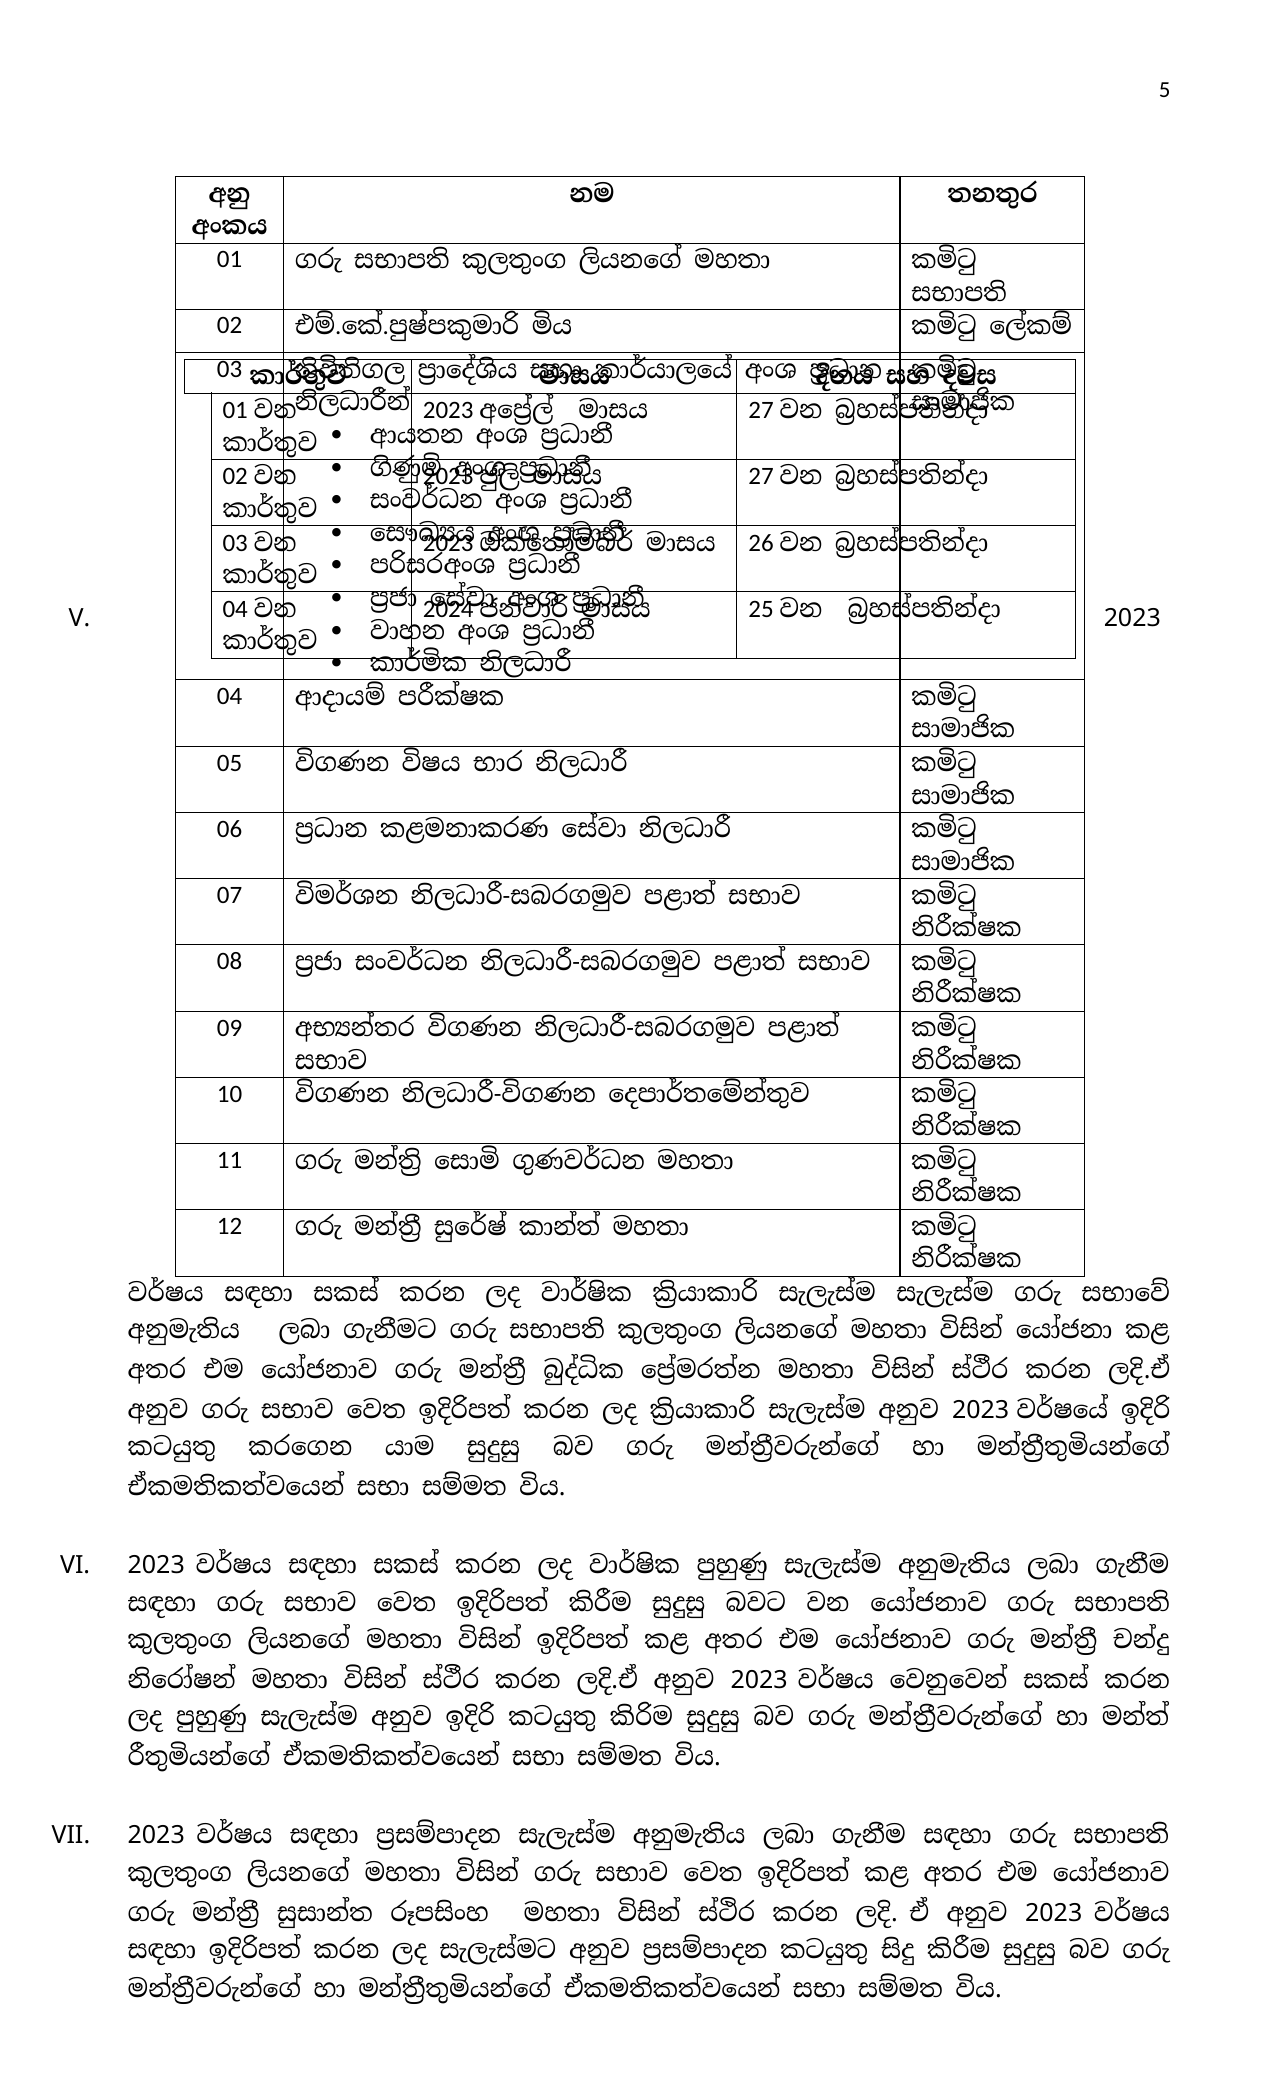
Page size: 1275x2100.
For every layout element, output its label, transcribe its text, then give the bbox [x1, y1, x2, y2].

table_cell 05 [176, 747, 283, 812]
table_cell විමර්ශන නිලධාරී-සබරගමුව පළාත් සභාව [284, 879, 899, 944]
table_header නම [284, 177, 899, 242]
table_cell 01 වන කාර්තුව [212, 394, 411, 459]
table_cell කමිටු නිරීක්ෂක [901, 945, 1084, 1011]
table_cell ගරු මන්ත්‍රී සුරේෂ් කාන්ත් මහතා [284, 1210, 899, 1276]
table_cell ප්‍රජා සංවර්ධන නිලධාරී-සබරගමුව පළාත් සභාව [284, 945, 899, 1011]
table_header තනතුර [901, 177, 1084, 242]
table_cell 25 වන බ්‍රහස්පතින්දා [737, 592, 1075, 657]
table_cell 03 [176, 353, 283, 679]
table_cell ප්‍රධාන කළමනාකරණ සේවා නිලධාරී [284, 813, 899, 878]
table_cell ගරු මන්ත්‍රි සොමි ගුණවර්ධන මහතා [284, 1144, 899, 1209]
list 2023 වර්ෂය සඳහා සකස් කරන ලද වාර්ෂික ක්‍රියාකාරි සැලැස්ම සැලැස්ම ගරු සභාවේ අනුමැතිය ලබා ගැනීමට ගරු සභාපති කුලතුංග ලියනගේ මහතා විසින් යෝජනා කළ අතර එම යෝජනාව ගරු මන්ත්‍රී බුද්ධික ප්‍රේමරත්න මහතා විසින් ස්ථීර කරන ලදි.ඒ අනුව ගරු සභාව වෙත ඉදිරිපත් කරන ලද ක්‍රියාකාරි සැලැස්ම අනුව 2023 වර්ෂයේ ඉදිරි කටයුතු කරගෙන යාම සුදුසු බව ගරු මන්ත්‍රීවරුන්ගේ හා මන්ත්‍රීතුමියන්ගේ ඒකමතිකත්වයෙන් සභා සම්මත විය. [90, 600, 1170, 1503]
table_cell කමිටු සභාපති [901, 244, 1084, 309]
table_cell ගරු සභාපති කුලතුංග ලියනගේ මහතා [284, 244, 899, 309]
table_cell 12 [176, 1210, 283, 1276]
table_cell කමිටු සාමාජික [901, 353, 1084, 679]
table_cell 27 වන බ්‍රහස්පතින්දා [737, 460, 1075, 525]
table_header මාසය [412, 360, 736, 392]
table_cell 01 [176, 244, 283, 309]
table_cell 26 වන බ්‍රහස්පතින්දා [737, 526, 1075, 591]
table_cell කමිටු නිරීක්ෂක [901, 1210, 1084, 1276]
table_cell 03 වන කාර්තුව [212, 526, 411, 591]
table_cell 09 [176, 1012, 283, 1077]
table_cell 08 [176, 945, 283, 1011]
table_cell එම්.කේ.පුෂ්පකුමාරි මිය [284, 310, 899, 352]
table_header කාර්තුව [185, 360, 411, 392]
table_cell කමිටු නිරීක්ෂක [901, 1144, 1084, 1209]
list 2023 වර්ෂය සඳහා සකස් කරන ලද වාර්ෂික පුහුණු සැලැස්ම අනුමැතිය ලබා ගැනීම සඳහා ගරු සභාව වෙත ඉදිරිපත් කිරීම සුදුසු බවට වන යෝජනාව ගරු සභාපති කුලතුංග ලියනගේ මහතා විසින් ඉදිරිපත් කළ අතර එම යෝජනාව ගරු මන්ත්‍රී චන්දු නිරෝෂන් මහතා විසින් ස්ථීර කරන ලදි.ඒ අනුව 2023 වර්ෂය වෙනුවෙන් සකස් කරන ලද පුහුණු සැලැස්ම අනුව ඉදිරි කටයුතු කිරිම සුදුසු බව ගරු මන්ත්‍රීවරුන්ගේ හා මන්ත්‍රීතුමියන්ගේ ඒකමතිකත්වයෙන් සභා සම්මත විය. [90, 1547, 1170, 1773]
table_cell කමිටු නිරීක්ෂක [901, 879, 1084, 944]
table_cell කමිටු නිරීක්ෂක [901, 1078, 1084, 1143]
table_cell 2023 ජුලි මාසය [412, 460, 736, 525]
table_cell විගණන විෂය භාර නිලධාරී [284, 747, 899, 812]
table_cell 07 [176, 879, 283, 944]
table_cell කමිටු සාමාජික [901, 680, 1084, 746]
table_cell කමිටු නිරීක්ෂක [901, 1012, 1084, 1077]
table_cell කමිටු ලේකම් [901, 310, 1084, 352]
table_cell 04 [176, 680, 283, 746]
table_cell කමිටු සාමාජික [901, 747, 1084, 812]
table_cell 02 වන කාර්තුව [212, 460, 411, 525]
table_header අනු අංකය [176, 177, 283, 242]
table_cell කමිටු සාමාජික [901, 813, 1084, 878]
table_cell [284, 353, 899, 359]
table_cell 2023 ඔක්තෝම්බර් මාසය [412, 526, 736, 591]
table_header දිනය සහ දවස [737, 360, 1075, 392]
table_cell විගණන නිලධාරී-විගණන දෙපාර්තමේන්තුව [284, 1078, 899, 1143]
table_cell 06 [176, 813, 283, 878]
table_cell ආදායම් පරීක්ෂක [284, 680, 899, 746]
table_cell 11 [176, 1144, 283, 1209]
table_cell 04 වන කාර්තුව [212, 592, 411, 657]
list 2023 වර්ෂය සඳහා ප්‍රසම්පාදන සැලැස්ම අනුමැතිය ලබා ගැනීම සඳහා ගරු සභාපති කුලතුංග ලියනගේ මහතා විසින් ගරු සභාව වෙත ඉදිරිපත් කළ අතර එම යෝජනාව ගරු මන්ත්‍රී සුසාන්ත රූපසිංහ මහතා විසින් ස්ථිර කරන ලදි. ඒ අනුව 2023 වර්ෂය සඳහා ඉදිරිපත් කරන ලද සැලැස්මට අනුව ප්‍රසම්පාදන කටයුතු සිදු කිරීම සුදුසු බව ගරු මන්ත්‍රීවරුන්ගේ හා මන්ත්‍රීතුමියන්ගේ ඒකමතිකත්වයෙන් සභා සම්මත විය. [90, 1817, 1170, 2006]
table_cell 2024 ජනවාරි මාසය [412, 592, 736, 657]
table_cell 02 [176, 310, 283, 352]
table_cell 2023 අප්‍රේල් මාසය [412, 394, 736, 459]
table_cell 27 වන බ්‍රහස්පතින්දා [737, 394, 1075, 459]
table_cell අභ්‍යන්තර විගණන නිලධාරී-සබරගමුව පළාත් සභාව [284, 1012, 899, 1077]
table_cell 10 [176, 1078, 283, 1143]
